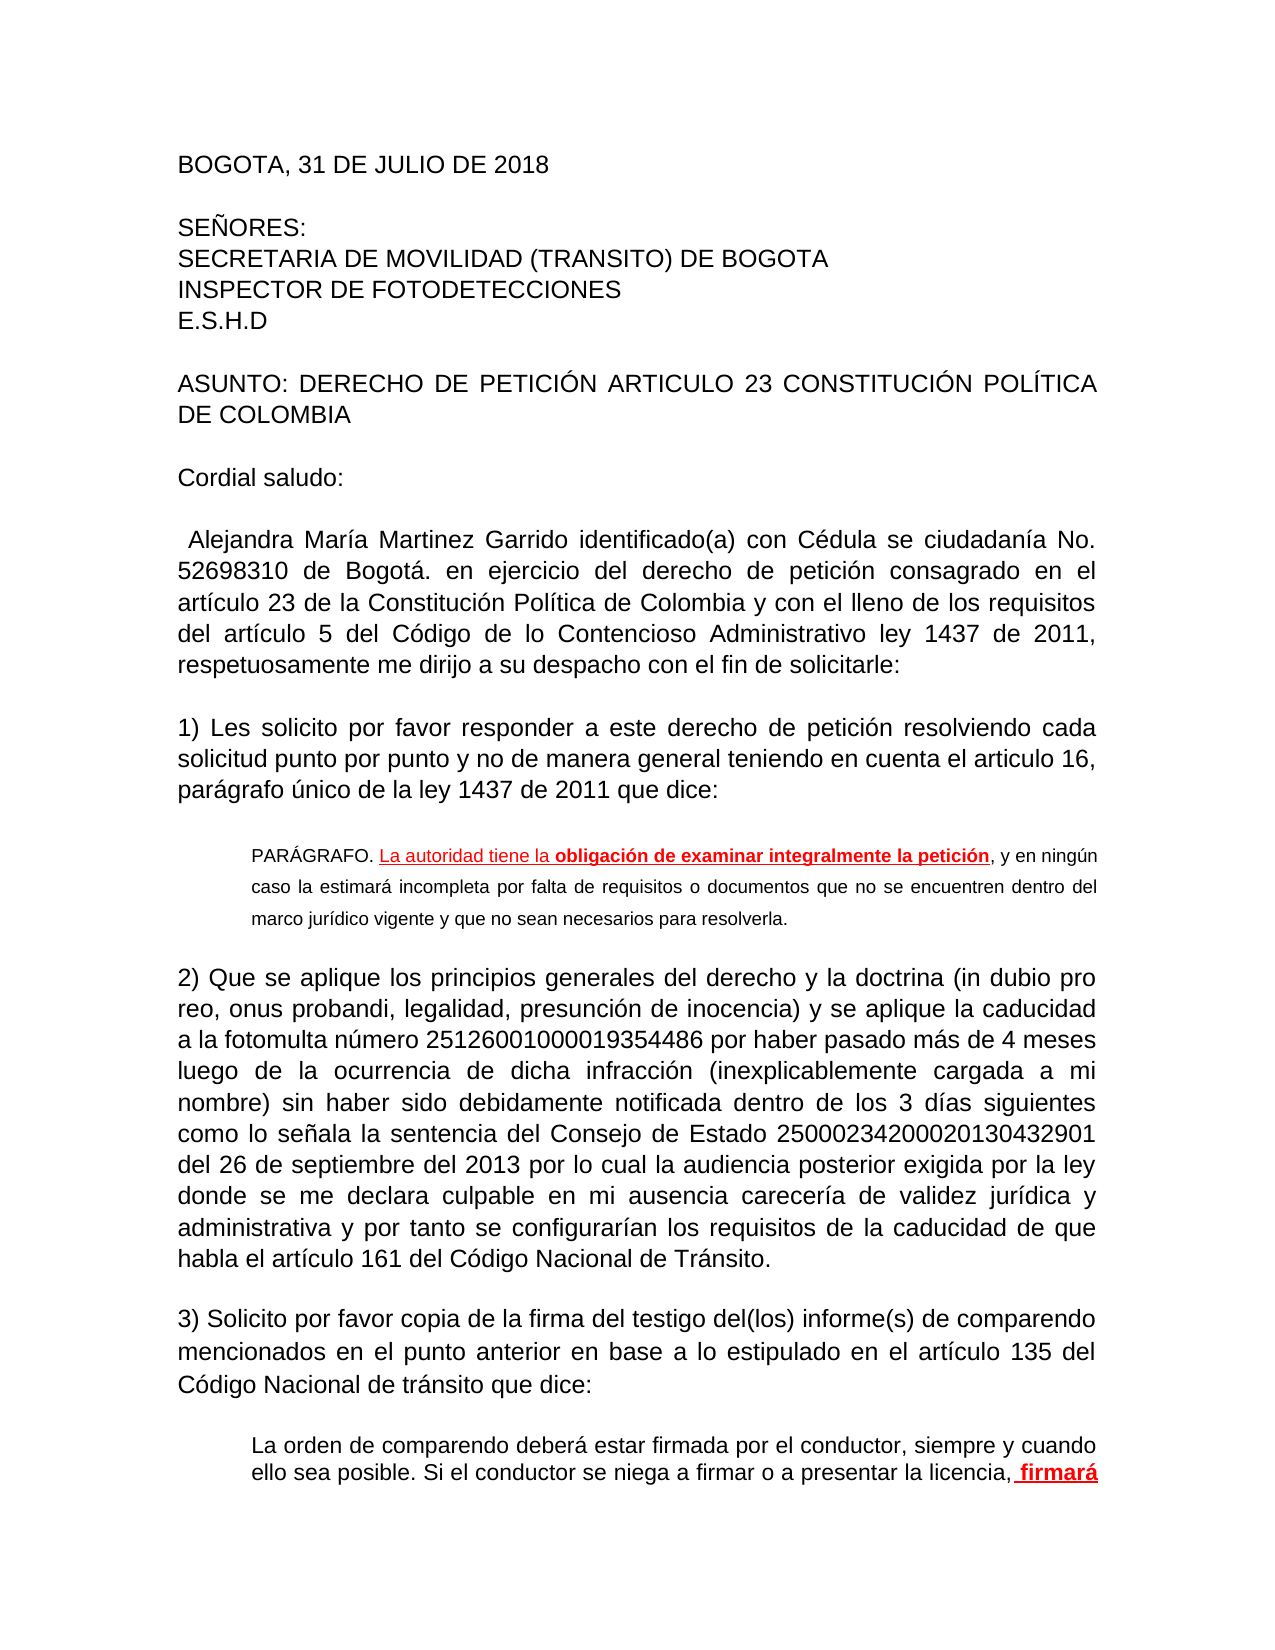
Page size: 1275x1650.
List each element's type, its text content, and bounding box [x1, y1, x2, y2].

text 2) Que se aplique los principios generales del derecho y la doctrina (in dubio pro reo, onus probandi, legalidad, presunción de inocencia) y se aplique la caducidad a la fotomulta número 25126001000019354486 por haber pasado más de 4 meses luego de la ocurrencia de dicha infracción (inexplicablemente cargada a mi nombre) sin haber sido debidamente notificada dentro de los 3 días siguientes como lo señala la sentencia del Consejo de Estado 25000234200020130432901 del 26 de septiembre del 2013 por lo cual la audiencia posterior exigida por la ley donde se me declara culpable en mi ausencia carecería de validez jurídica y administrativa y por tanto se configurarían los requisitos de la caducidad de que habla el artículo 161 del Código Nacional de Tránsito. [177, 960, 1098, 1273]
text Alejandra María Martinez Garrido identificado(a) con Cédula se ciudadanía No. 52698310 de Bogotá. en ejercicio del derecho de petición consagrado en el artículo 23 de la Constitución Política de Colombia y con el lleno de los requisitos del artículo 5 del Código de lo Contencioso Administrativo ley 1437 de 2011, respetuosamente me dirijo a su despacho con el fin de solicitarle: [177, 523, 1098, 679]
text 1) Les solicito por favor responder a este derecho de petición resolviendo cada solicitud punto por punto y no de manera general teniendo en cuenta el articulo 16, parágrafo único de la ley 1437 de 2011 que dice: [177, 710, 1098, 804]
text INSPECTOR DE FOTODETECCIONES [177, 273, 1098, 304]
text E.S.H.D [177, 304, 1098, 335]
text BOGOTA, 31 DE JULIO DE 2018 [177, 148, 1098, 179]
text 3) Solicito por favor copia de la firma del testigo del(los) informe(s) de comparendo mencionados en el punto anterior en base a lo estipulado en el artículo 135 del Código Nacional de tránsito que dice: [177, 1304, 1098, 1399]
text SECRETARIA DE MOVILIDAD (TRANSITO) DE BOGOTA [177, 241, 1098, 273]
text Cordial saludo: [177, 460, 1098, 491]
text PARÁGRAFO. La autoridad tiene la obligación de examinar integralmente la petición, y en ningún caso la estimará incompleta por falta de requisitos o documentos que no se encuentren dentro del marco jurídico vigente y que no sean necesarios para resolverla. [251, 835, 1098, 929]
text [251, 1432, 1098, 1485]
text ASUNTO: DERECHO DE PETICIÓN ARTICULO 23 CONSTITUCIÓN POLÍTICA DE COLOMBIA [177, 366, 1098, 429]
text SEÑORES: [177, 210, 1098, 241]
